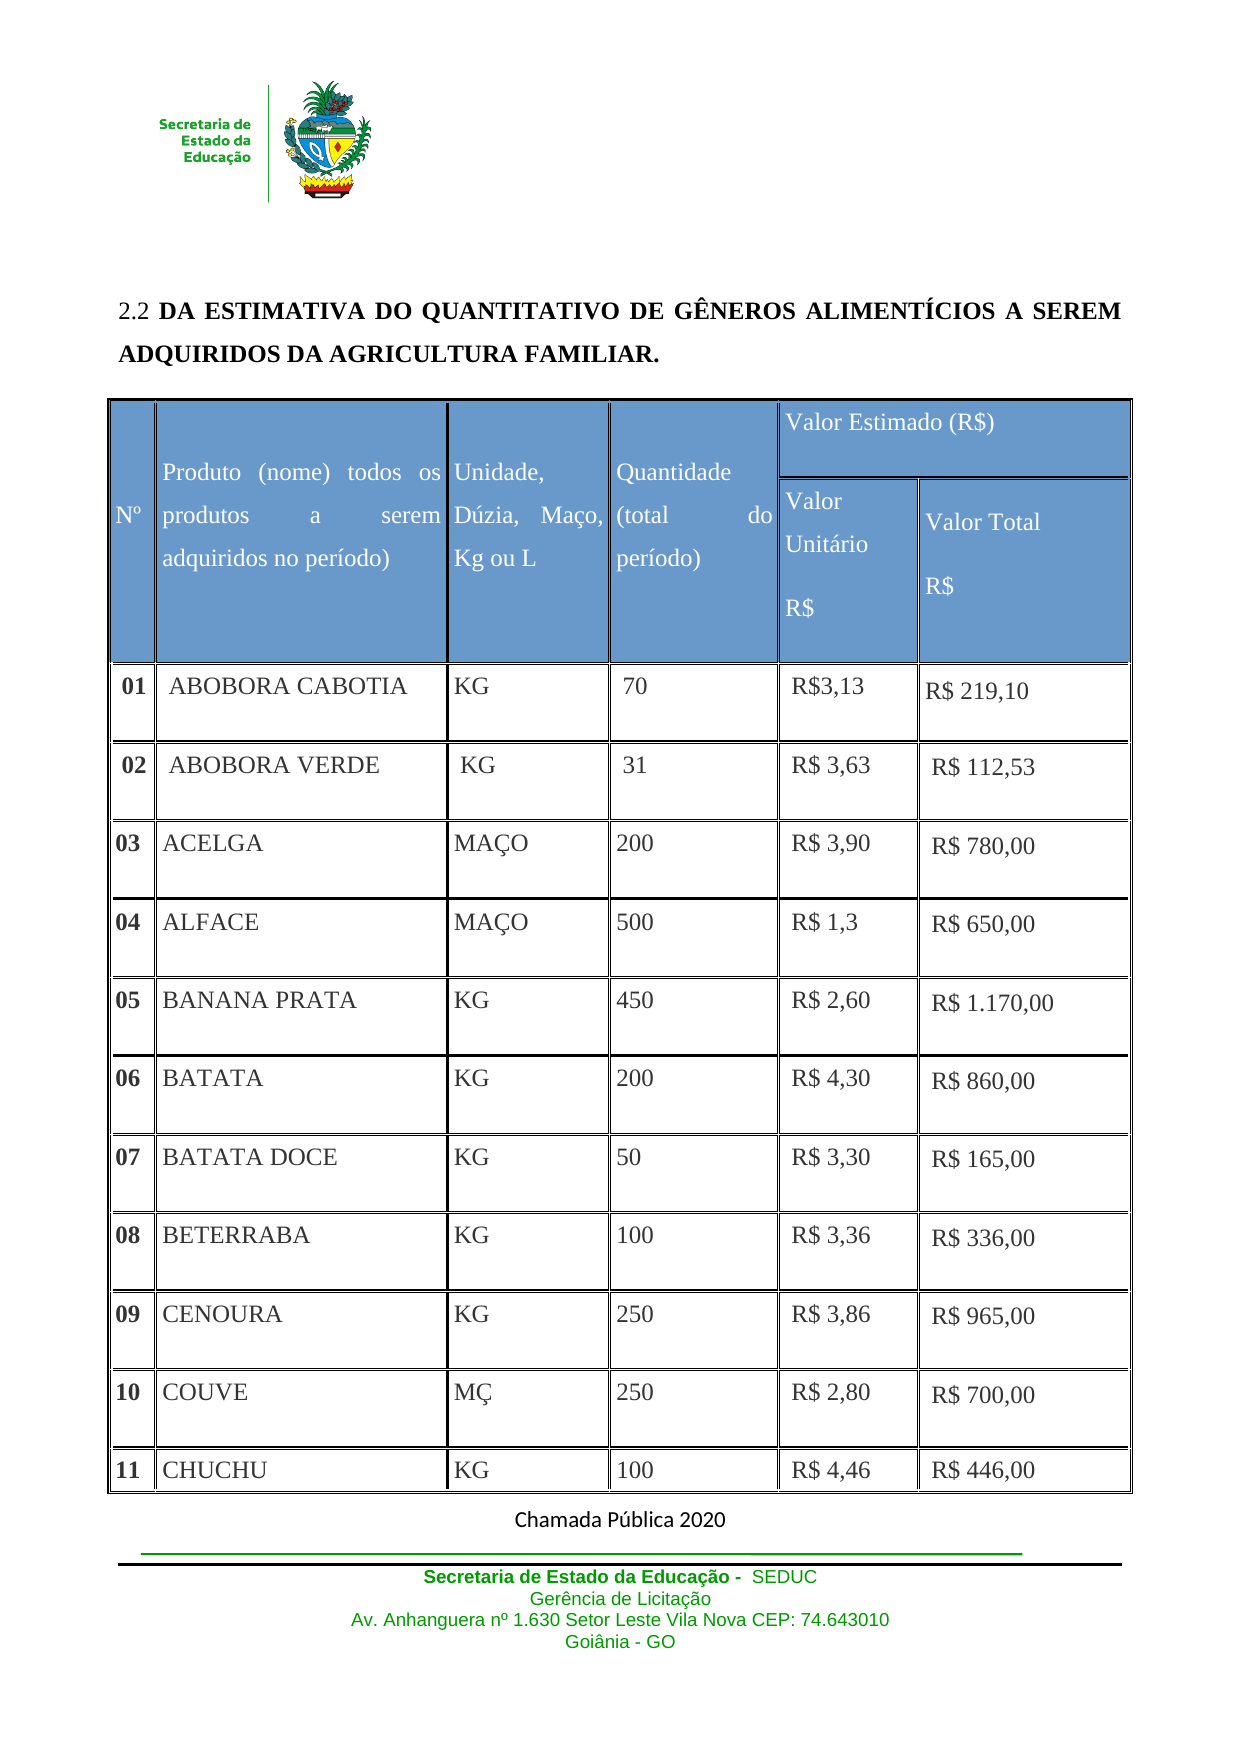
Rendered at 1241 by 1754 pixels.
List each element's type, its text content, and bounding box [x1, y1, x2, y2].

table_cell 04 [111, 897, 154, 976]
text 2.2 DA ESTIMATIVA DO QUANTITATIVO DE GÊNEROS ALIMENTÍCIOS A SEREM ADQUIRIDOS DA AGRICULTURA FAMILIAR. [118, 296, 1122, 368]
table_cell ABOBORA CABOTIA [157, 665, 446, 740]
table_cell 50 [611, 1136, 777, 1211]
table_cell R$ 4,30 [780, 1057, 917, 1132]
table_cell 200 [611, 822, 777, 897]
table_cell R$ 3,30 [780, 1136, 917, 1211]
table_cell R$ 3,86 [780, 1293, 917, 1368]
table_cell R$ 2,80 [780, 1371, 917, 1446]
table_cell R$ 780,00 [919, 819, 1131, 897]
table_cell R$ 860,00 [920, 1054, 1130, 1132]
table_cell 250 [611, 1371, 777, 1446]
table_cell ABOBORA VERDE [157, 744, 446, 819]
table_cell 01 [109, 662, 156, 740]
table_cell 450 [611, 979, 777, 1054]
table_cell KG [449, 979, 608, 1054]
table_cell ACELGA [157, 822, 446, 897]
table_cell R$3,13 [780, 665, 917, 740]
table_cell R$ 1.170,00 [919, 976, 1131, 1054]
table_header Produto (nome) todos os produtos a serem adquiridos no período) [156, 401, 447, 662]
table_cell R$ 336,00 [919, 1211, 1131, 1289]
table_cell CHUCHU [156, 1450, 447, 1491]
table_cell COUVE [157, 1371, 446, 1446]
table_cell 500 [611, 900, 777, 976]
table_cell BATATA DOCE [157, 1136, 446, 1211]
table_cell KG [449, 665, 608, 740]
table_cell R$ 4,46 [779, 1450, 918, 1491]
table_cell BETERRABA [157, 1214, 446, 1289]
table_cell KG [449, 1136, 608, 1211]
table_cell 11 [111, 1446, 156, 1491]
table_header Quantidade (total do período) [610, 401, 779, 662]
table_cell KG [449, 1057, 608, 1132]
table_cell MAÇO [449, 822, 608, 897]
table_cell 100 [611, 1214, 777, 1289]
table_cell KG [449, 1214, 608, 1289]
table_cell R$ 3,63 [780, 744, 917, 819]
table_cell 200 [611, 1057, 777, 1132]
table_cell BATATA [157, 1057, 446, 1132]
table_cell Valor Total R$ [920, 476, 1130, 662]
table_cell R$ 112,53 [920, 740, 1130, 819]
table_cell KG [449, 744, 608, 819]
picture [118, 73, 412, 210]
table_cell 08 [109, 1211, 156, 1289]
table_cell CENOURA [157, 1293, 446, 1368]
table_cell MÇ [449, 1371, 608, 1446]
table_cell R$ 700,00 [919, 1368, 1131, 1446]
table_cell R$ 3,36 [780, 1214, 917, 1289]
table_cell ALFACE [157, 900, 446, 976]
table_cell 07 [111, 1133, 154, 1211]
table_cell R$ 965,00 [920, 1289, 1130, 1368]
table_cell R$ 1,3 [780, 900, 917, 976]
table_cell 31 [611, 744, 777, 819]
table_cell 100 [610, 1450, 779, 1491]
table_cell 05 [109, 976, 156, 1054]
table_cell 09 [111, 1289, 154, 1368]
table_header Unidade, Dúzia, Maço, Kg ou L [447, 401, 610, 662]
table_cell R$ 2,60 [780, 979, 917, 1054]
table_cell 70 [611, 665, 777, 740]
table_cell R$ 219,10 [919, 662, 1131, 740]
table_cell 10 [109, 1368, 156, 1446]
table_cell R$ 446,00 [919, 1446, 1130, 1491]
table_cell Valor Unitário R$ [780, 480, 917, 662]
table_cell R$ 3,90 [780, 822, 917, 897]
table_cell KG [449, 1293, 608, 1368]
table_cell 02 [111, 740, 154, 819]
table_header Valor Estimado (R$) [779, 401, 1130, 476]
table_cell MAÇO [449, 900, 608, 976]
table_cell R$ 650,00 [920, 897, 1130, 976]
table_cell 03 [109, 819, 156, 897]
table_cell BANANA PRATA [157, 979, 446, 1054]
table_cell 250 [611, 1293, 777, 1368]
table_cell 06 [111, 1054, 154, 1132]
table_header Nº [111, 401, 156, 662]
table_cell R$ 165,00 [920, 1133, 1130, 1211]
table_cell KG [447, 1450, 610, 1491]
